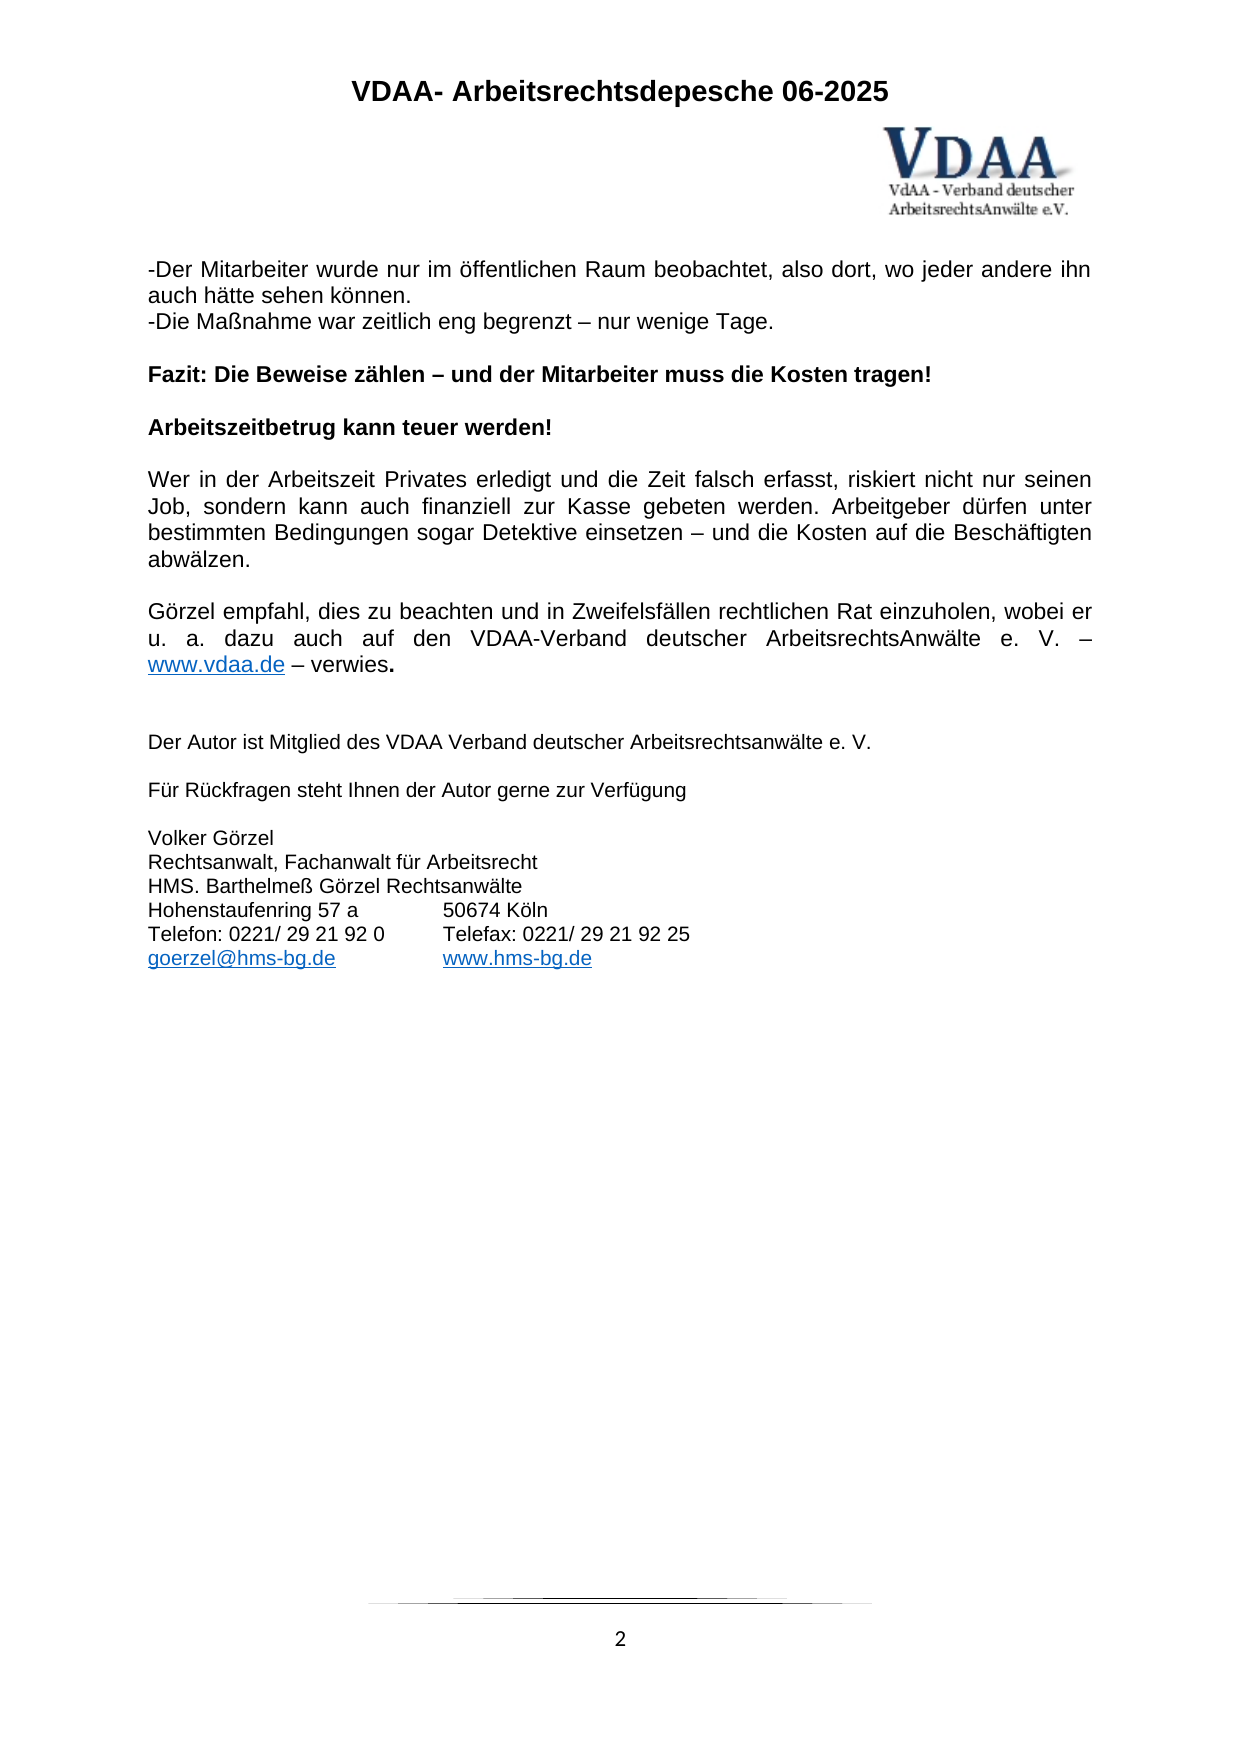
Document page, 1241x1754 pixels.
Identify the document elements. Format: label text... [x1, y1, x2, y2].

text Volker Görzel [148, 826, 1093, 850]
text Hohenstaufenring 57 a 50674 Köln [148, 898, 1093, 922]
text HMS. Barthelmeß Görzel Rechtsanwälte [148, 874, 1093, 898]
text -Die Maßnahme war zeitlich eng begrenzt – nur wenige Tage. [148, 308, 1093, 335]
text Arbeitszeitbetrug kann teuer werden! [148, 414, 1093, 440]
text Görzel empfahl, dies zu beachten und in Zweifelsfällen rechtlichen Rat einzuholen, wobei er u. a. dazu auch auf den VDAA-Verband deutscher ArbeitsrechtsAnwälte e. V. – www.vdaa.de – verwies. [148, 598, 1093, 677]
text Für Rückfragen steht Ihnen der Autor gerne zur Verfügung [148, 778, 1093, 802]
text -Der Mitarbeiter wurde nur im öffentlichen Raum beobachtet, also dort, wo jeder andere ihn auch hätte sehen können. [148, 256, 1093, 308]
picture [877, 126, 1093, 218]
text Der Autor ist Mitglied des VDAA Verband deutscher Arbeitsrechtsanwälte e. V. [148, 730, 1093, 754]
text Rechtsanwalt, Fachanwalt für Arbeitsrecht [148, 850, 1093, 874]
text Fazit: Die Beweise zählen – und der Mitarbeiter muss die Kosten tragen! [148, 361, 1093, 387]
text Wer in der Arbeitszeit Privates erledigt und die Zeit falsch erfasst, riskiert nicht nur seinen Job, sondern kann auch finanziell zur Kasse gebeten werden. Arbeitgeber dürfen unter bestimmten Bedingungen sogar Detektive einsetzen – und die Kosten auf die Beschäftigten abwälzen. [148, 466, 1093, 572]
text Telefon: 0221/ 29 21 92 0 Telefax: 0221/ 29 21 92 25 [148, 922, 1093, 946]
text goerzel@hms-bg.de www.hms-bg.de [148, 946, 1093, 969]
